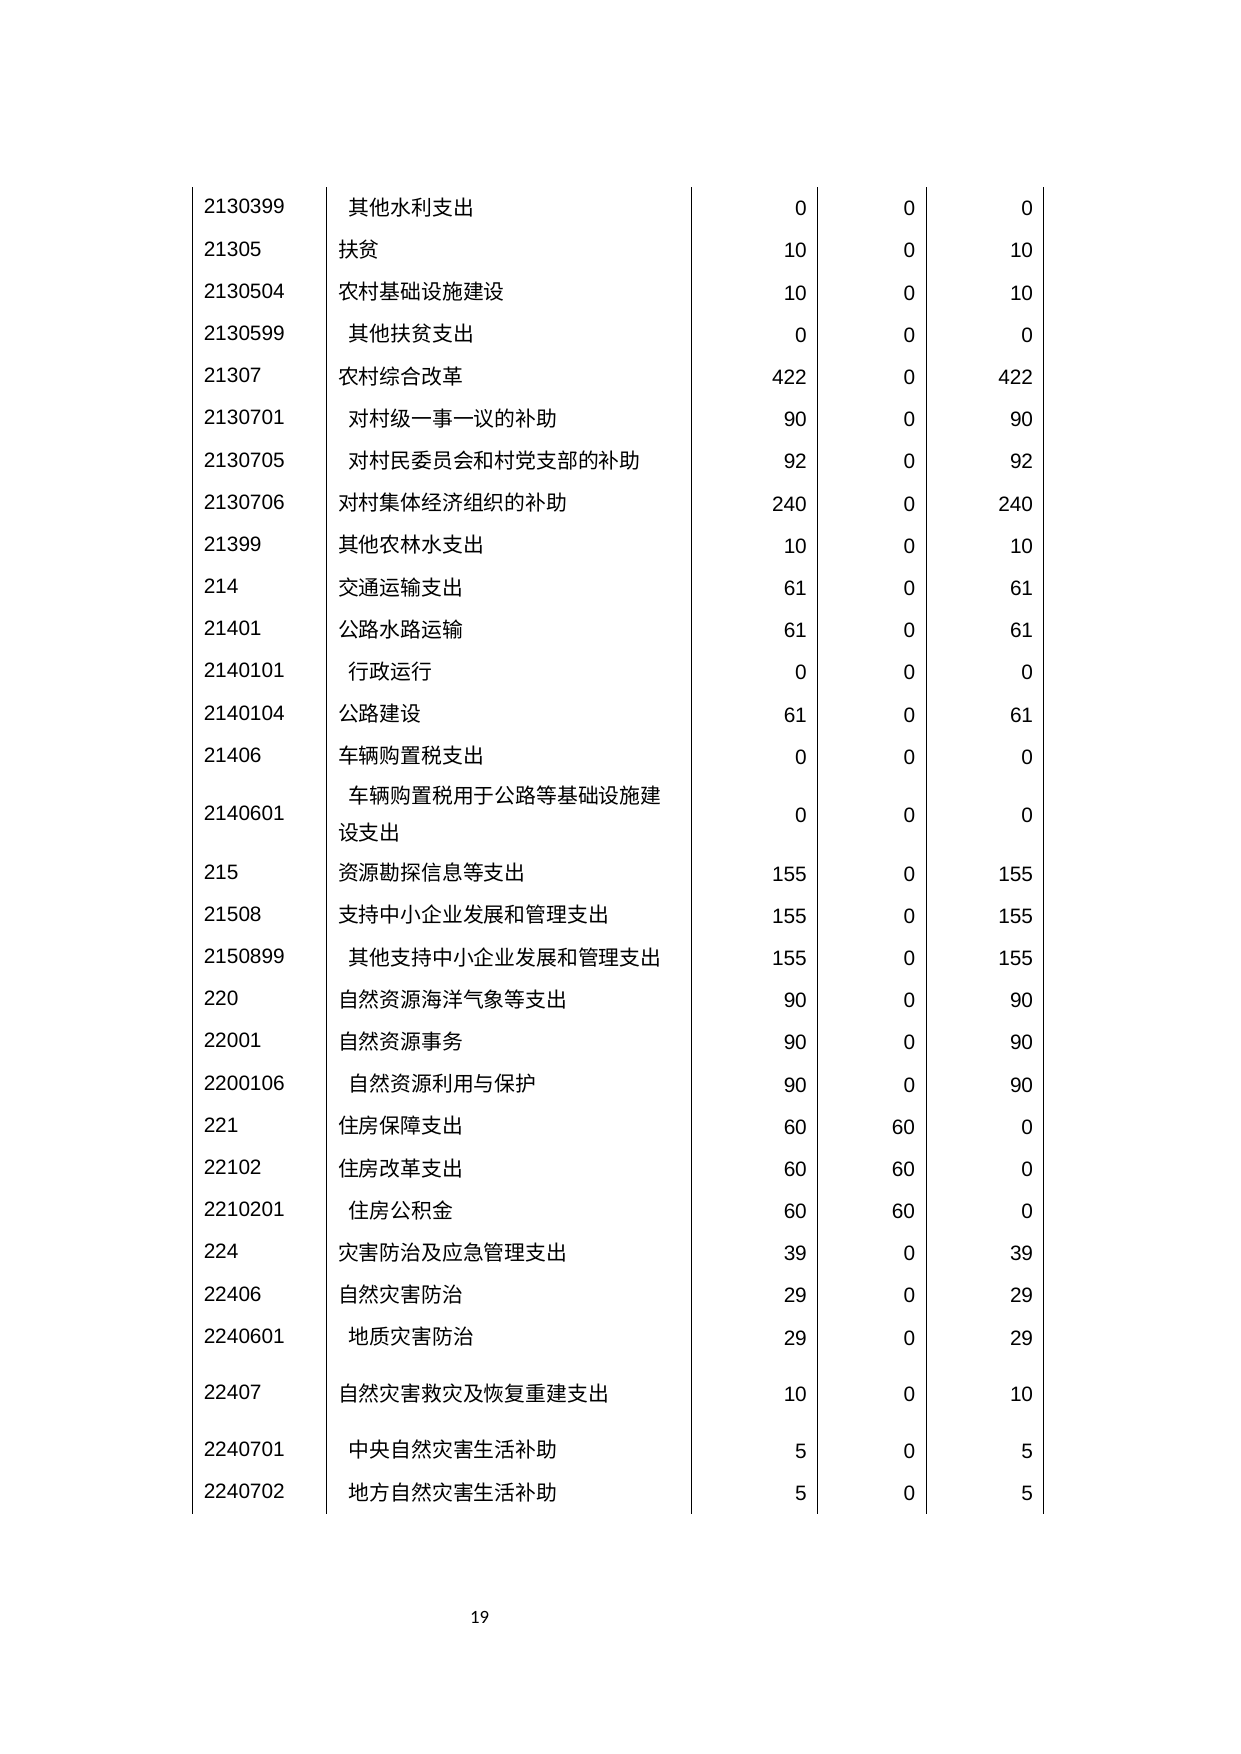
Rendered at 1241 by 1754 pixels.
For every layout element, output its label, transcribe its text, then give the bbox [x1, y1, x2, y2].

table_cell 10 [927, 271, 1043, 314]
table_cell 21406 [193, 736, 326, 778]
table_cell 61 [692, 567, 817, 609]
table_cell 22001 [193, 1021, 326, 1063]
table_cell 2240702 [193, 1472, 326, 1514]
table_cell 0 [818, 1316, 926, 1359]
table_cell 10 [692, 229, 817, 271]
table_cell 61 [692, 693, 817, 736]
table_cell 资源勘探信息等支出 [327, 853, 691, 894]
table_cell 2130504 [193, 271, 326, 314]
table_cell 221 [193, 1106, 326, 1148]
table_cell 2240701 [193, 1430, 326, 1472]
table_cell 39 [927, 1232, 1043, 1274]
table_cell 5 [692, 1472, 817, 1514]
table_cell 60 [692, 1106, 817, 1148]
table_cell 0 [818, 1359, 926, 1429]
table_cell 61 [927, 693, 1043, 736]
table_cell 155 [927, 853, 1043, 894]
table_cell 39 [692, 1232, 817, 1274]
table_cell 155 [692, 937, 817, 979]
table_cell 0 [818, 778, 926, 852]
table_cell 住房公积金 [327, 1190, 691, 1232]
table_cell 行政运行 [327, 651, 691, 693]
table_cell 2140601 [193, 778, 326, 852]
table_cell 其他水利支出 [327, 187, 691, 229]
table_cell 住房保障支出 [327, 1106, 691, 1148]
table_cell 自然资源海洋气象等支出 [327, 979, 691, 1021]
table_cell 155 [927, 937, 1043, 979]
table_cell 10 [692, 271, 817, 314]
table_cell 215 [193, 853, 326, 894]
table_cell 155 [692, 895, 817, 937]
table_cell 21307 [193, 356, 326, 398]
table_cell 0 [927, 1148, 1043, 1190]
table_cell 0 [818, 483, 926, 524]
table_cell 2140101 [193, 651, 326, 693]
table_cell 0 [818, 525, 926, 567]
table_cell 0 [818, 1063, 926, 1106]
table_cell 2130599 [193, 314, 326, 356]
table_cell 21399 [193, 525, 326, 567]
table_cell 0 [927, 1190, 1043, 1232]
table_cell 220 [193, 979, 326, 1021]
table_cell 10 [927, 229, 1043, 271]
table_cell 90 [927, 1063, 1043, 1106]
table_cell 240 [692, 483, 817, 524]
table_cell 中央自然灾害生活补助 [327, 1430, 691, 1472]
table_cell 支持中小企业发展和管理支出 [327, 895, 691, 937]
table_cell 0 [818, 651, 926, 693]
table_cell 车辆购置税用于公路等基础设施建设支出 [327, 778, 691, 852]
table_cell 地方自然灾害生活补助 [327, 1472, 691, 1514]
table_cell 其他扶贫支出 [327, 314, 691, 356]
table_cell 10 [692, 525, 817, 567]
table_cell 22102 [193, 1148, 326, 1190]
table_cell 0 [927, 651, 1043, 693]
table_cell 对村级一事一议的补助 [327, 398, 691, 440]
table_cell 公路水路运输 [327, 609, 691, 651]
table_cell 自然资源事务 [327, 1021, 691, 1063]
table_cell 422 [927, 356, 1043, 398]
table_cell 60 [692, 1148, 817, 1190]
table_cell 交通运输支出 [327, 567, 691, 609]
table_cell 自然灾害救灾及恢复重建支出 [327, 1359, 691, 1429]
table_cell 5 [927, 1430, 1043, 1472]
table_cell 住房改革支出 [327, 1148, 691, 1190]
table_cell 90 [927, 1021, 1043, 1063]
table_cell 92 [927, 440, 1043, 482]
table_cell 29 [927, 1274, 1043, 1316]
table_cell 0 [692, 736, 817, 778]
table_cell 对村集体经济组织的补助 [327, 483, 691, 524]
table_cell 240 [927, 483, 1043, 524]
table_cell 0 [692, 187, 817, 229]
table_cell 21305 [193, 229, 326, 271]
table_cell 公路建设 [327, 693, 691, 736]
table_cell 5 [927, 1472, 1043, 1514]
table_cell 0 [818, 736, 926, 778]
table_cell 2130705 [193, 440, 326, 482]
table_cell 0 [927, 778, 1043, 852]
table_cell 155 [927, 895, 1043, 937]
table_cell 0 [818, 609, 926, 651]
table_cell 29 [692, 1274, 817, 1316]
table_cell 0 [818, 979, 926, 1021]
table_cell 61 [927, 609, 1043, 651]
table_cell 92 [692, 440, 817, 482]
table_cell 22406 [193, 1274, 326, 1316]
table_cell 90 [692, 1021, 817, 1063]
table_cell 0 [818, 1021, 926, 1063]
table_cell 0 [692, 314, 817, 356]
table_cell 2200106 [193, 1063, 326, 1106]
table_cell 车辆购置税支出 [327, 736, 691, 778]
table_cell 29 [927, 1316, 1043, 1359]
table_cell 0 [692, 778, 817, 852]
table_cell 90 [692, 398, 817, 440]
table_cell 0 [818, 1430, 926, 1472]
table_cell 60 [692, 1190, 817, 1232]
table_cell 29 [692, 1316, 817, 1359]
table_cell 155 [692, 853, 817, 894]
table_cell 61 [927, 567, 1043, 609]
table_cell 0 [818, 187, 926, 229]
table_cell 2150899 [193, 937, 326, 979]
table_cell 扶贫 [327, 229, 691, 271]
table_cell 90 [927, 979, 1043, 1021]
table_cell 0 [818, 937, 926, 979]
table_cell 5 [692, 1430, 817, 1472]
table_cell 0 [818, 895, 926, 937]
table_cell 0 [818, 1274, 926, 1316]
table_cell 2130399 [193, 187, 326, 229]
table_cell 21401 [193, 609, 326, 651]
table_cell 0 [818, 398, 926, 440]
table_cell 农村基础设施建设 [327, 271, 691, 314]
table_cell 0 [818, 1472, 926, 1514]
table_cell 0 [927, 187, 1043, 229]
table_cell 农村综合改革 [327, 356, 691, 398]
table_cell 60 [818, 1148, 926, 1190]
table_cell 0 [818, 440, 926, 482]
table_cell 61 [692, 609, 817, 651]
table_cell 0 [818, 567, 926, 609]
table_cell 0 [818, 314, 926, 356]
table_cell 214 [193, 567, 326, 609]
table_cell 2140104 [193, 693, 326, 736]
table_cell 0 [818, 853, 926, 894]
table_cell 2130701 [193, 398, 326, 440]
table_cell 60 [818, 1106, 926, 1148]
table_cell 2130706 [193, 483, 326, 524]
table_cell 10 [692, 1359, 817, 1429]
table_cell 2240601 [193, 1316, 326, 1359]
table_cell 10 [927, 1359, 1043, 1429]
table_cell 2210201 [193, 1190, 326, 1232]
table_cell 0 [818, 271, 926, 314]
table_cell 0 [927, 736, 1043, 778]
table_cell 90 [692, 1063, 817, 1106]
table_cell 地质灾害防治 [327, 1316, 691, 1359]
table_cell 其他支持中小企业发展和管理支出 [327, 937, 691, 979]
table_cell 自然资源利用与保护 [327, 1063, 691, 1106]
table_cell 灾害防治及应急管理支出 [327, 1232, 691, 1274]
table_cell 60 [818, 1190, 926, 1232]
table_cell 22407 [193, 1359, 326, 1429]
table_cell 对村民委员会和村党支部的补助 [327, 440, 691, 482]
table_cell 422 [692, 356, 817, 398]
table_cell 0 [818, 1232, 926, 1274]
table_cell 21508 [193, 895, 326, 937]
table_cell 0 [818, 693, 926, 736]
table_cell 其他农林水支出 [327, 525, 691, 567]
table_cell 自然灾害防治 [327, 1274, 691, 1316]
table_cell 0 [692, 651, 817, 693]
table_cell 0 [927, 1106, 1043, 1148]
table_cell 10 [927, 525, 1043, 567]
table_cell 90 [927, 398, 1043, 440]
table_cell 0 [818, 229, 926, 271]
table_cell 0 [818, 356, 926, 398]
table_cell 0 [927, 314, 1043, 356]
table_cell 224 [193, 1232, 326, 1274]
table_cell 90 [692, 979, 817, 1021]
